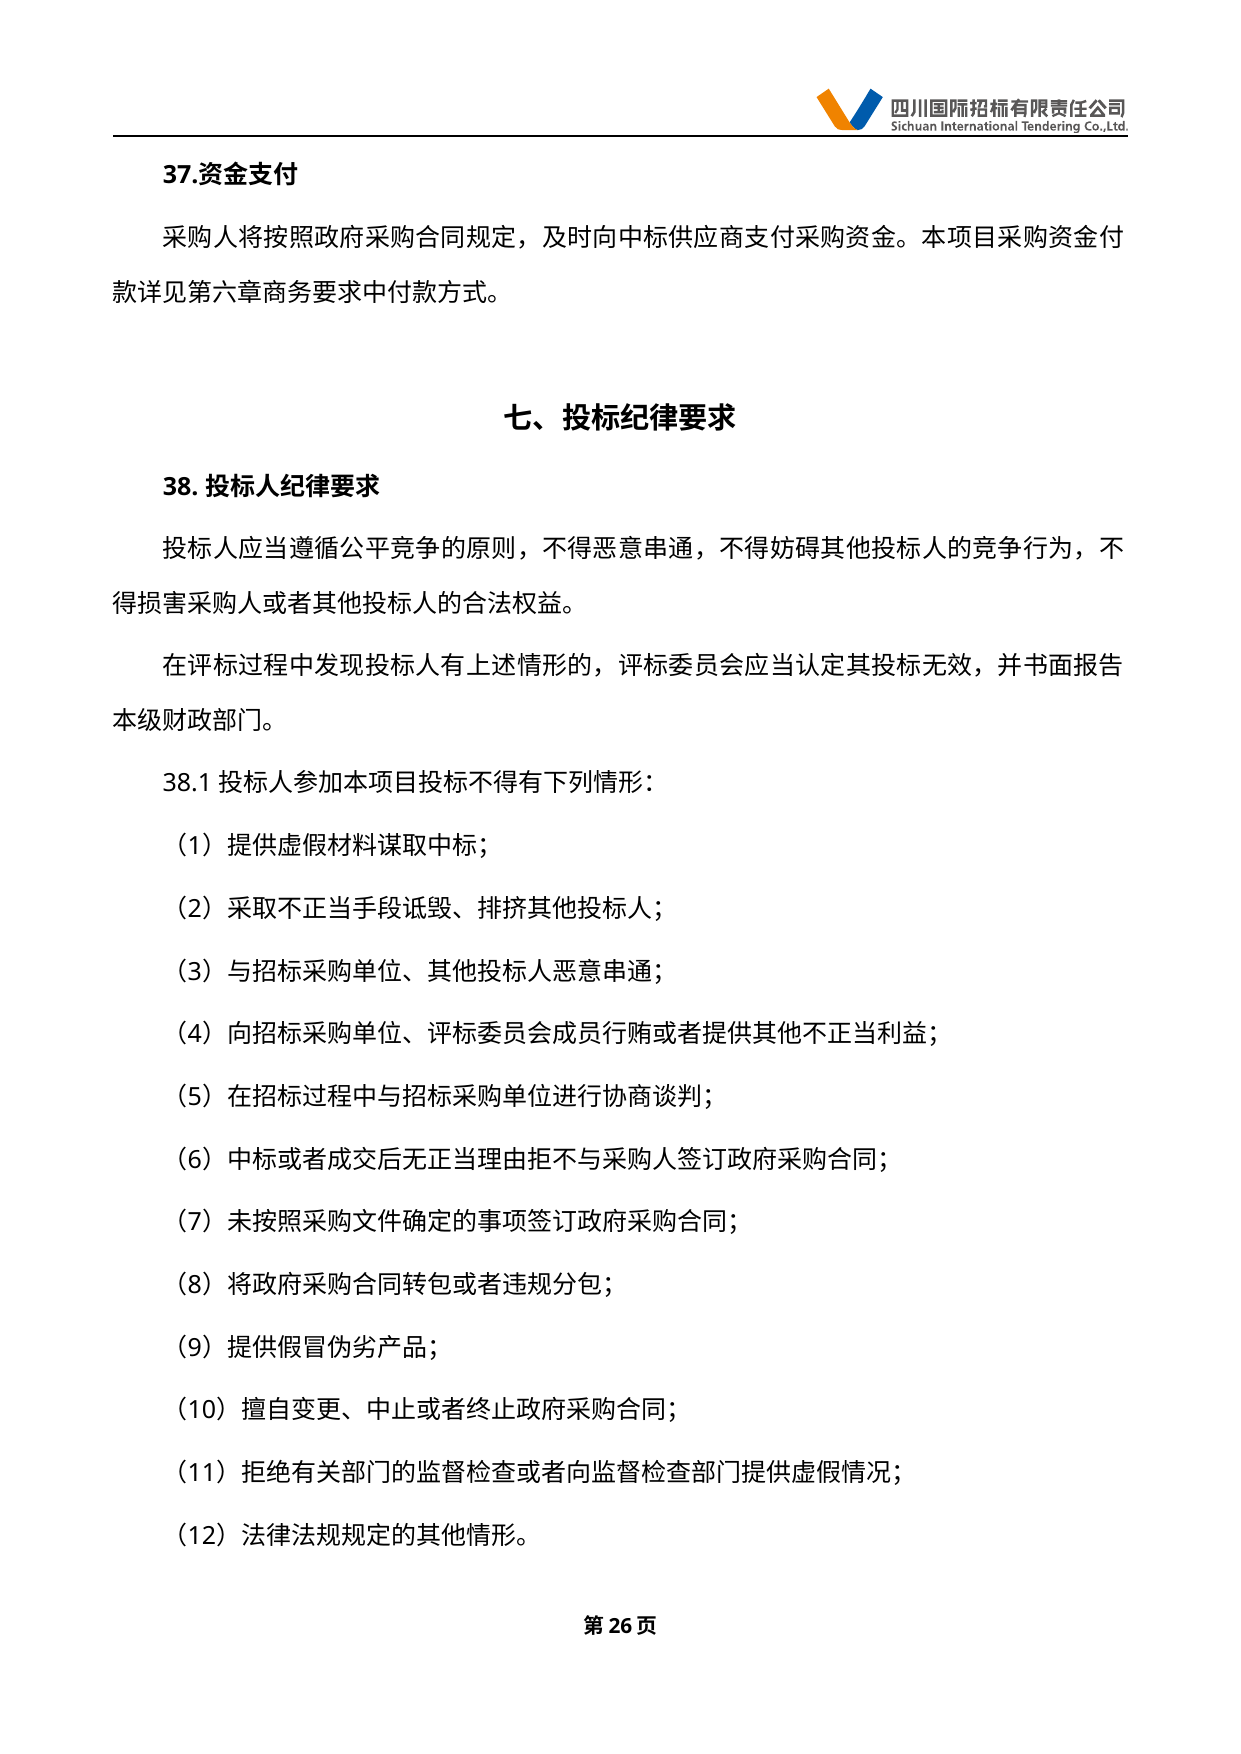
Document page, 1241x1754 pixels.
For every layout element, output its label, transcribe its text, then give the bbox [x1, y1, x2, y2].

text （11）拒绝有关部门的监督检查或者向监督检查部门提供虚假情况； [112, 1453, 1128, 1489]
text （2）采取不正当手段诋毁、排挤其他投标人； [112, 888, 1128, 924]
text （6）中标或者成交后无正当理由拒不与采购人签订政府采购合同； [112, 1139, 1128, 1175]
text 采购人将按照政府采购合同规定，及时向中标供应商支付采购资金。本项目采购资金付款详见第六章商务要求中付款方式。 [112, 218, 1128, 308]
text （1）提供虚假材料谋取中标； [112, 826, 1128, 862]
subtitle 七、投标纪律要求 [112, 394, 1128, 436]
text 38.1 投标人参加本项目投标不得有下列情形： [112, 763, 1128, 799]
text （3）与招标采购单位、其他投标人恶意串通； [112, 951, 1128, 987]
text （10）擅自变更、中止或者终止政府采购合同； [112, 1390, 1128, 1426]
text （4）向招标采购单位、评标委员会成员行贿或者提供其他不正当利益； [112, 1014, 1128, 1050]
text （7）未按照采购文件确定的事项签订政府采购合同； [112, 1202, 1128, 1238]
text （12）法律法规规定的其他情形。 [112, 1515, 1128, 1552]
text 投标人应当遵循公平竞争的原则，不得恶意串通，不得妨碍其他投标人的竞争行为，不得损害采购人或者其他投标人的合法权益。 [112, 529, 1128, 619]
subtitle 37.资金支付 [112, 155, 1128, 191]
text （9）提供假冒伪劣产品； [112, 1327, 1128, 1363]
text 在评标过程中发现投标人有上述情形的，评标委员会应当认定其投标无效，并书面报告本级财政部门。 [112, 646, 1128, 736]
subtitle 38. 投标人纪律要求 [112, 466, 1128, 502]
text （8）将政府采购合同转包或者违规分包； [112, 1264, 1128, 1301]
text （5）在招标过程中与招标采购单位进行协商谈判； [112, 1076, 1128, 1113]
